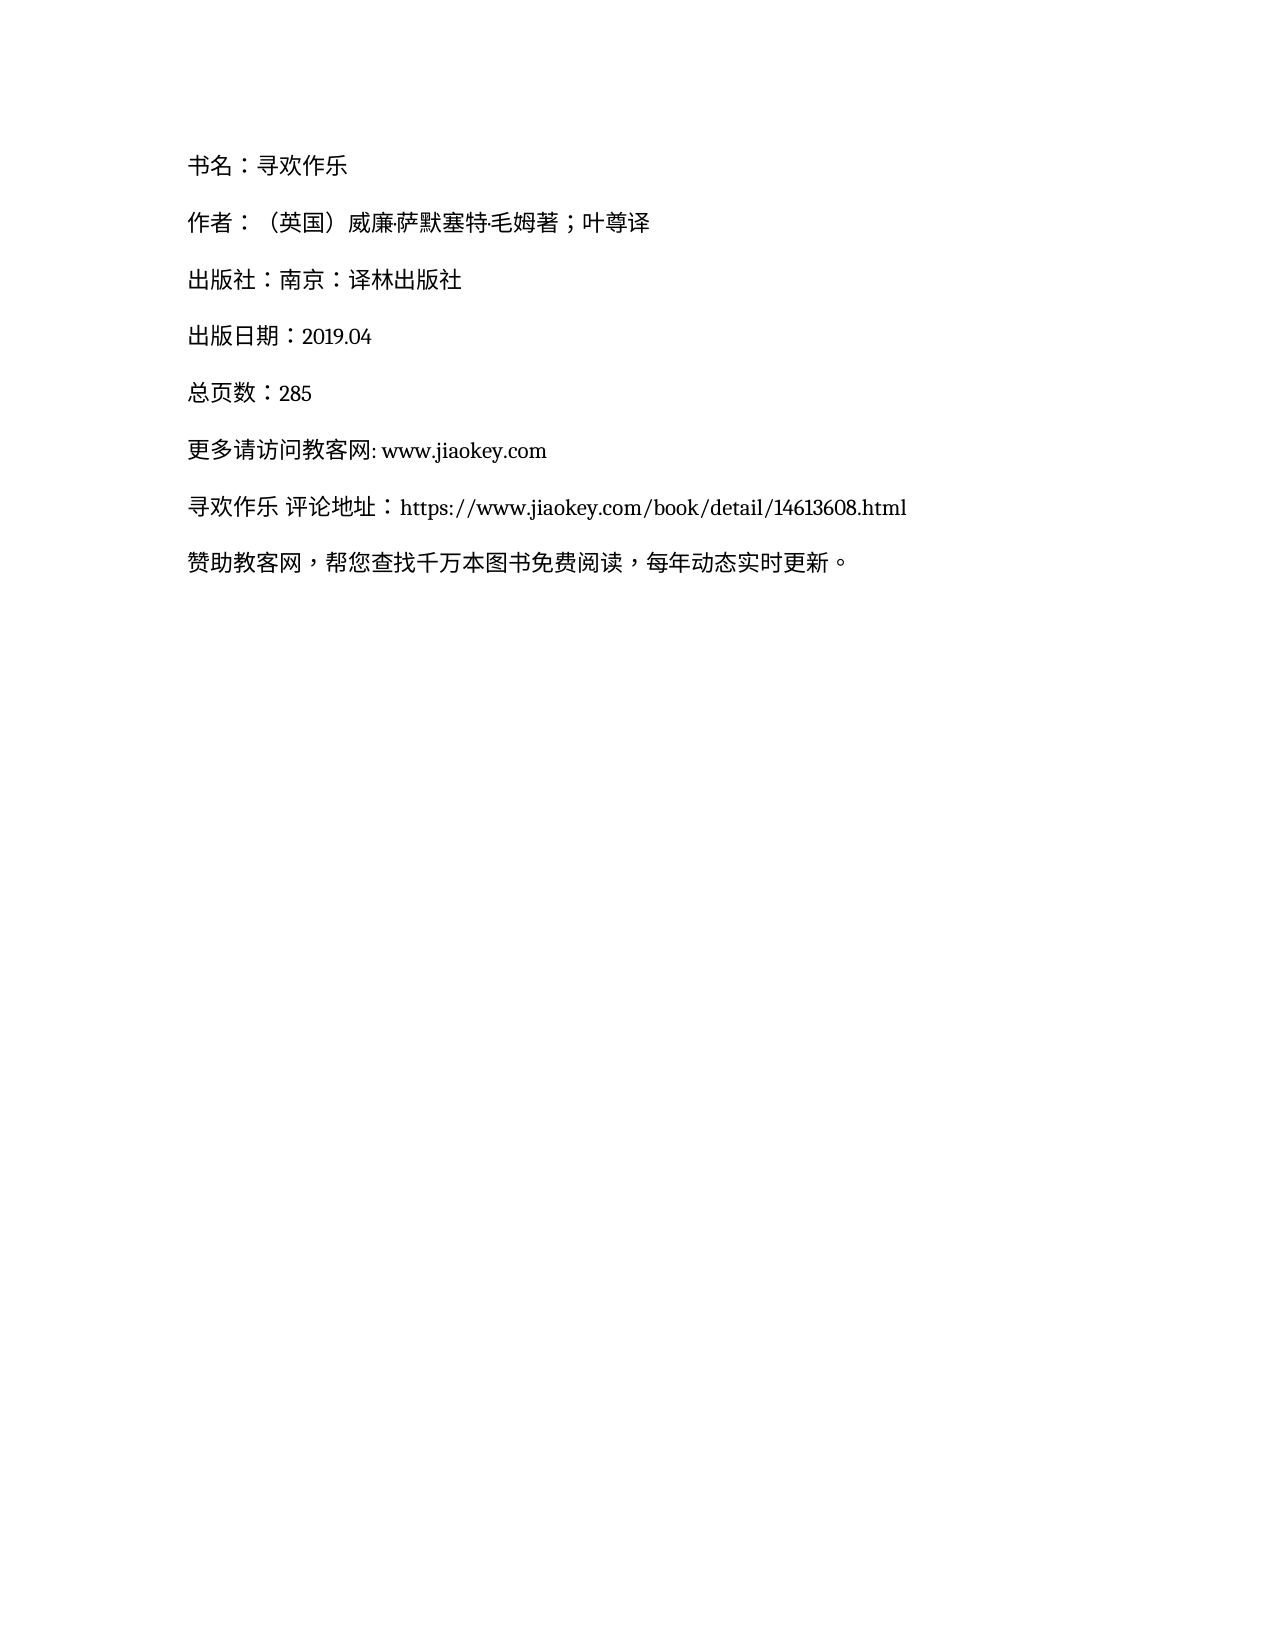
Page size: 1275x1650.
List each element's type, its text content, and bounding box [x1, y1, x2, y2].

text 寻欢作乐 评论地址：https://www.jiaokey.com/book/detail/14613608.html [187, 491, 1087, 522]
text 出版社：南京：译林出版社 [187, 263, 1087, 295]
text 更多请访问教客网: www.jiaokey.com [187, 434, 1087, 465]
text 作者：（英国）威廉·萨默塞特·毛姆著；叶尊译 [187, 207, 1087, 238]
text 赞助教客网，帮您查找千万本图书免费阅读，每年动态实时更新。 [187, 547, 1087, 579]
text 总页数：285 [187, 377, 1087, 408]
text 书名：寻欢作乐 [187, 150, 1087, 181]
text 出版日期：2019.04 [187, 320, 1087, 352]
